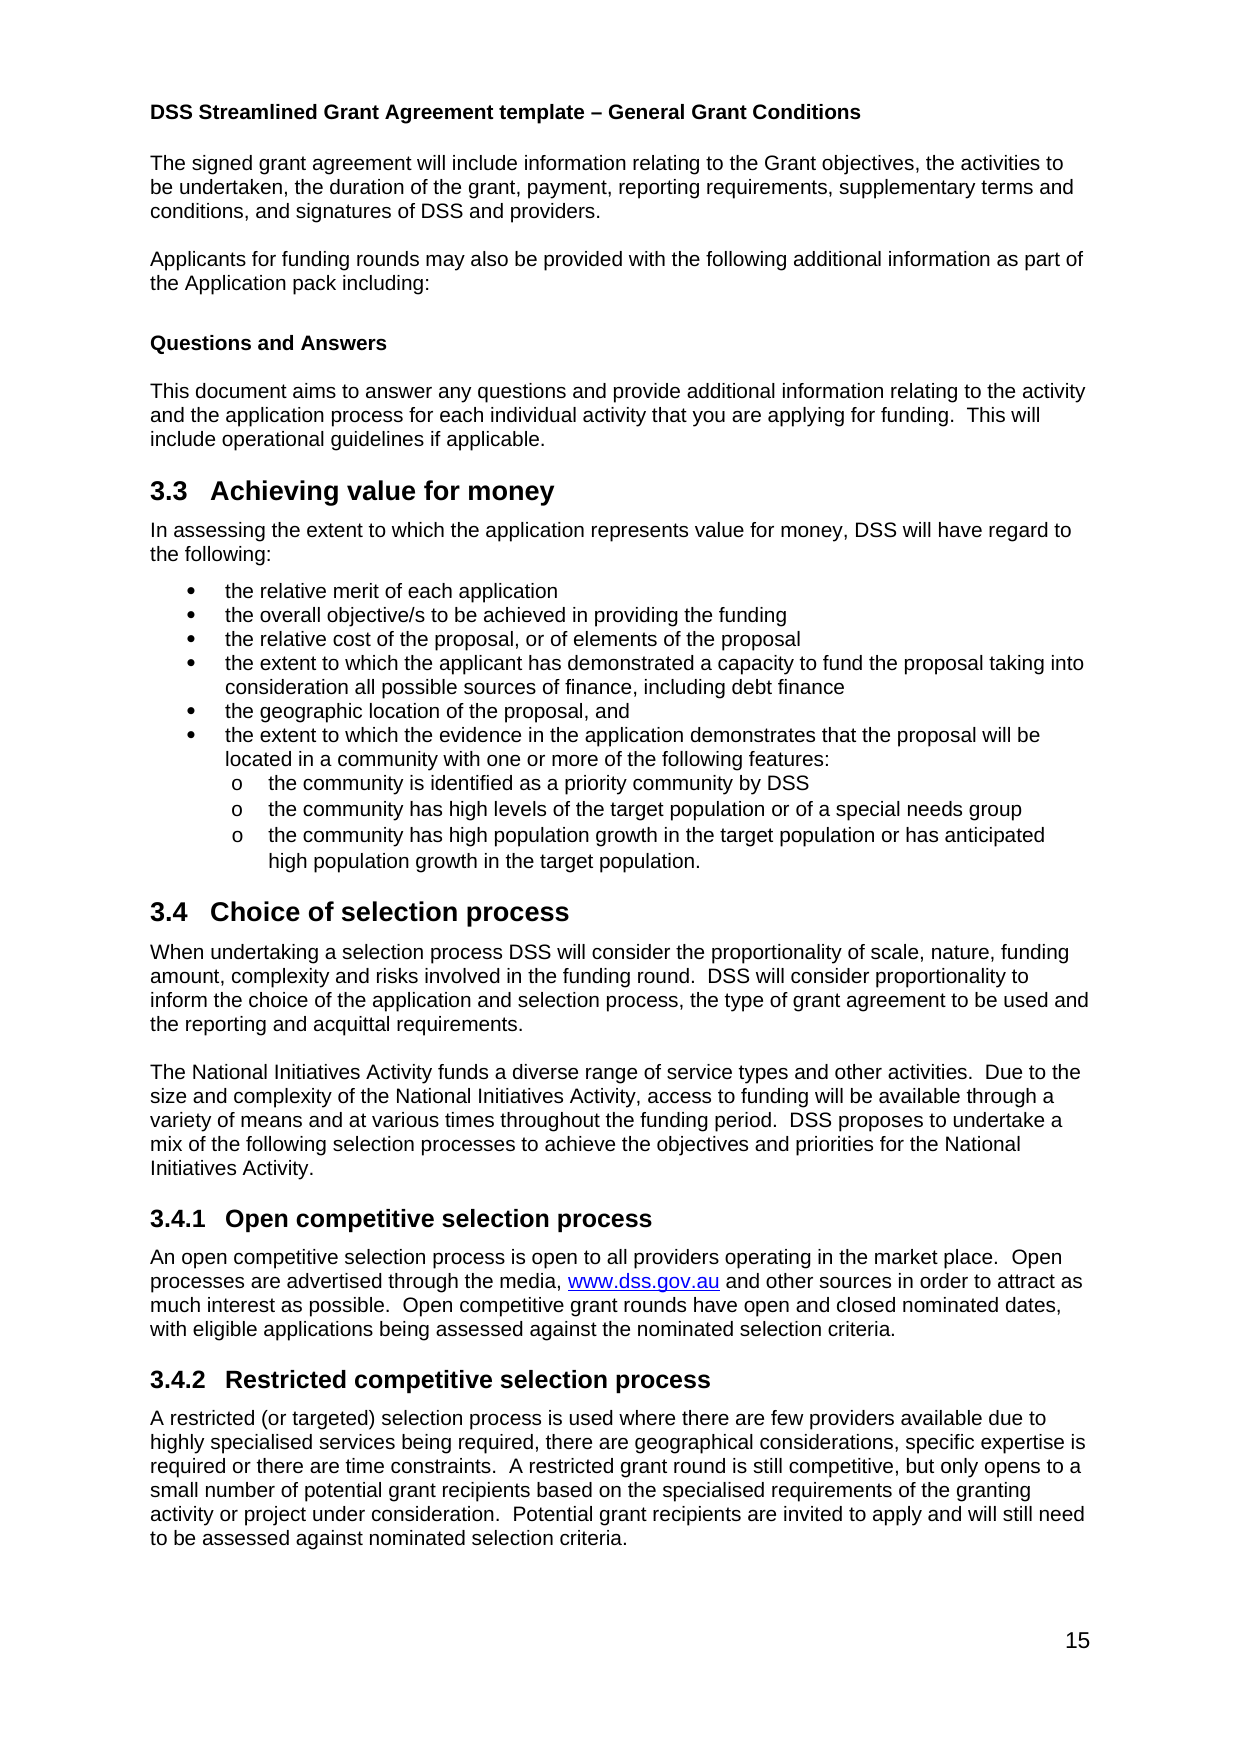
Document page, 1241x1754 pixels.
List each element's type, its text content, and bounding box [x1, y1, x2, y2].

text A restricted (or targeted) selection process is used where there are few providers available due to highly specialised services being required, there are geographical considerations, specific expertise is required or there are time constraints. A restricted grant round is still competitive, but only opens to a small number of potential grant recipients based on the specialised requirements of the granting activity or project under consideration. Potential grant recipients are invited to apply and will still need to be assessed against nominated selection criteria. [150, 1406, 1090, 1550]
text the extent to which the applicant has demonstrated a capacity to fund the proposal taking into consideration all possible sources of finance, including debt finance [187, 651, 1090, 699]
text In assessing the extent to which the application represents value for money, DSS will have regard to the following: [150, 518, 1090, 566]
subtitle Achieving value for money [150, 474, 1090, 506]
list the community has high levels of the target population or of a special needs group [231, 797, 1090, 823]
text the geographic location of the proposal, and [187, 699, 1090, 723]
text The National Initiatives Activity funds a diverse range of service types and other activities. Due to the size and complexity of the National Initiatives Activity, access to funding will be available through a variety of means and at various times throughout the funding period. DSS proposes to undertake a mix of the following selection processes to achieve the objectives and priorities for the National Initiatives Activity. [150, 1060, 1090, 1180]
text Applicants for funding rounds may also be provided with the following additional information as part of the Application pack including: [150, 246, 1090, 294]
text Questions and Answers [150, 331, 1090, 355]
subtitle Restricted competitive selection process [150, 1365, 1090, 1393]
text An open competitive selection process is open to all providers operating in the market place. Open processes are advertised through the media, www.dss.gov.au and other sources in order to attract as much interest as possible. Open competitive grant rounds have open and closed nominated dates, with eligible applications being assessed against the nominated selection criteria. [150, 1245, 1090, 1341]
list When undertaking a selection process DSS will consider the proportionality of scale, nature, funding amount, complexity and risks involved in the funding round. DSS will consider proportionality to inform the choice of the application and selection process, the type of grant agreement to be used and the reporting and acquittal requirements. [150, 940, 1090, 1036]
text DSS Streamlined Grant Agreement template – General Grant Conditions [150, 100, 1090, 124]
list the community is identified as a priority community by DSS [231, 771, 1090, 797]
subtitle Choice of selection process [150, 896, 1090, 928]
text the extent to which the evidence in the application demonstrates that the proposal will be located in a community with one or more of the following features: [187, 723, 1090, 771]
text the overall objective/s to be achieved in providing the funding [187, 603, 1090, 627]
text the relative merit of each application [187, 579, 1090, 603]
subtitle Open competitive selection process [150, 1204, 1090, 1232]
text the relative cost of the proposal, or of elements of the proposal [187, 627, 1090, 651]
text This document aims to answer any questions and provide additional information relating to the activity and the application process for each individual activity that you are applying for funding. This will include operational guidelines if applicable. [150, 379, 1090, 451]
list the community has high population growth in the target population or has anticipated high population growth in the target population. [231, 823, 1090, 872]
list The signed grant agreement will include information relating to the Grant objectives, the activities to be undertaken, the duration of the grant, payment, reporting requirements, supplementary terms and conditions, and signatures of DSS and providers. [150, 151, 1090, 222]
